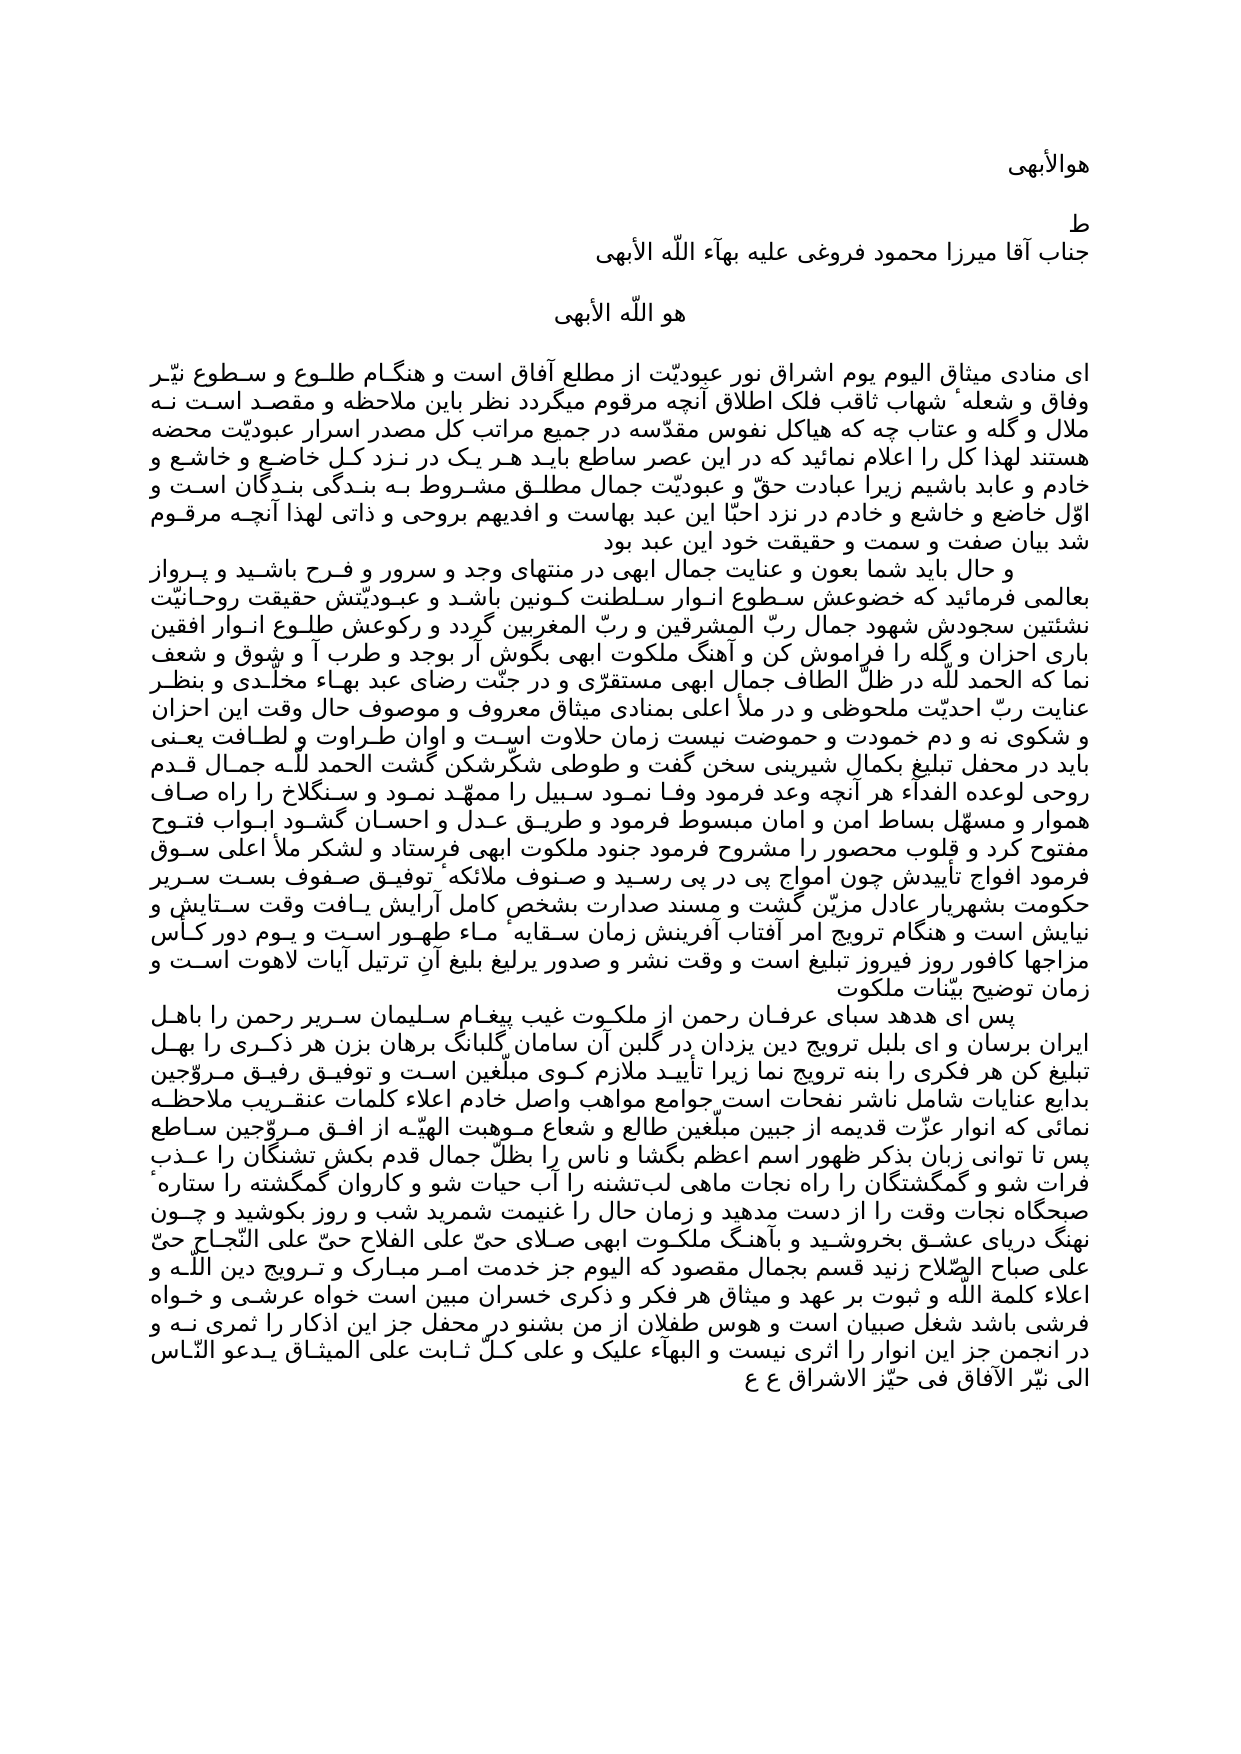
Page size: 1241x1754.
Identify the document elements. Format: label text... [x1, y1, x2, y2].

text ای منادی میثاق الیوم یوم اشراق نور عبودیّت از مطلع آفاق است و هنگام طلوع و سطوع نیّر وفاق و شعلهٴ شهاب ثاقب فلک اطلاق آنچه مرقوم میگردد نظر باین ملاحظه و مقصد است نه ملال و گله و عتاب چه که هیاکل نفوس مقدّسه در جمیع مراتب کل مصدر اسرار عبودیّت محضه هستند لهذا کل را اعلام نمائید که در این عصر ساطع باید هر یک در نزد کل خاضع و خاشع و خادم و عابد باشیم زیرا عبادت حقّ و عبودیّت جمال مطلق مشروط به بندگی بندگان است و اوّل خاضع و خاشع و خادم در نزد احبّا این عبد بهاست و افدیهم بروحی و ذاتی لهذا آنچه مرقوم شد بیان صفت و سمت و حقیقت خود این عبد بود [150, 359, 1090, 555]
text پس ای هدهد سبای عرفان رحمن از ملکوت غیب پیغام سلیمان سریر رحمن را باهل ایران برسان و ای بلبل ترویج دین یزدان در گلبن آن سامان گلبانگ برهان بزن هر ذکری را بهل تبلیغ کن هر فکری را بنه ترویج نما زیرا تأیید ملازم کوی مبلّغین است و توفیق رفیق مروّجین بدایع عنایات شامل ناشر نفحات است جوامع مواهب واصل خادم اعلاء کلمات عنقریب ملاحظه نمائی که انوار عزّت قدیمه از جبین مبلّغین طالع و شعاع موهبت الهیّه از افق مروّجین ساطع پس تا توانی زبان بذکر ظهور اسم اعظم بگشا و ناس را بظلّ جمال قدم بکش تشنگان را عذب فرات شو و گمگشتگان را راه نجات ماهی لب‌تشنه را آب حیات شو و کاروان گمگشته را ستارهٴ صبحگاه نجات وقت را از دست مدهید و زمان حال را غنیمت شمرید شب و روز بکوشید و چون نهنگ دریای عشق بخروشید و بآهنگ ملکوت ابهی صلای حیّ علی الفلاح حیّ علی النّجاح حیّ علی صباح الصّلاح زنید قسم بجمال مقصود که الیوم جز خدمت امر مبارک و ترویج دین اللّه و اعلاء کلمة اللّه و ثبوت بر عهد و میثاق هر فکر و ذکری خسران مبین است خواه عرشی و خواه فرشی باشد شغل صبیان است و هوس طفلان از من بشنو در محفل جز این اذکار را ثمری نه و در انجمن جز این انوار را اثری نیست و البهآء علیک و علی کلّ ثابت علی المیثاق یدعو النّاس الی نیّر الآفاق فی حیّز الاشراق ع ع [150, 1002, 1090, 1392]
text جناب آقا میرزا محمود فروغی علیه بهآء اللّه الأبهی [150, 238, 1090, 266]
text ط [150, 211, 1090, 238]
text هوالأبهی [150, 150, 1090, 178]
text هو اللّه الأبهی [150, 299, 1090, 327]
text و حال باید شما بعون و عنایت جمال ابهی در منتهای وجد و سرور و فرح باشید و پرواز بعالمی فرمائید که خضوعش سطوع انوار سلطنت کونین باشد و عبودیّتش حقیقت روحانیّت نشئتین سجودش شهود جمال ربّ المشرقین و ربّ المغربین گردد و رکوعش طلوع انوار افقین باری احزان و گله را فراموش کن و آهنگ ملکوت ابهی بگوش آر بوجد و طرب آ و شوق و شعف نما که الحمد للّه در ظلّ الطاف جمال ابهی مستقرّی و در جنّت رضای عبد بهاء مخلّدی و بنظر عنایت ربّ احدیّت ملحوظی و در ملأ اعلی بمنادی میثاق معروف و موصوف حال وقت این احزان و شکوی نه و دم خمودت و حموضت نیست زمان حلاوت است و اوان طراوت و لطافت یعنی باید در محفل تبلیغ بکمال شیرینی سخن گفت و طوطی شکّرشکن گشت الحمد للّه جمال قدم روحی لوعده الفدآء هر آنچه وعد فرمود وفا نمود سبیل را ممهّد نمود و سنگلاخ را راه صاف هموار و مسهّل بساط امن و امان مبسوط فرمود و طریق عدل و احسان گشود ابواب فتوح مفتوح کرد و قلوب محصور را مشروح فرمود جنود ملکوت ابهی فرستاد و لشکر ملأ اعلی سوق فرمود افواج تأییدش چون امواج پی در پی رسید و صنوف ملائکهٴ توفیق صفوف بست سریر حکومت بشهریار عادل مزیّن گشت و مسند صدارت بشخص کامل آرایش یافت وقت ستایش و نیایش است و هنگام ترویج امر آفتاب آفرینش زمان سقایهٴ ماء طهور است و یوم دور کأس مزاجها کافور روز فیروز تبلیغ است و وقت نشر و صدور یرلیغ بلیغ آنِ ترتیل آیات لاهوت است و زمان توضیح بیّنات ملکوت [150, 555, 1090, 1002]
